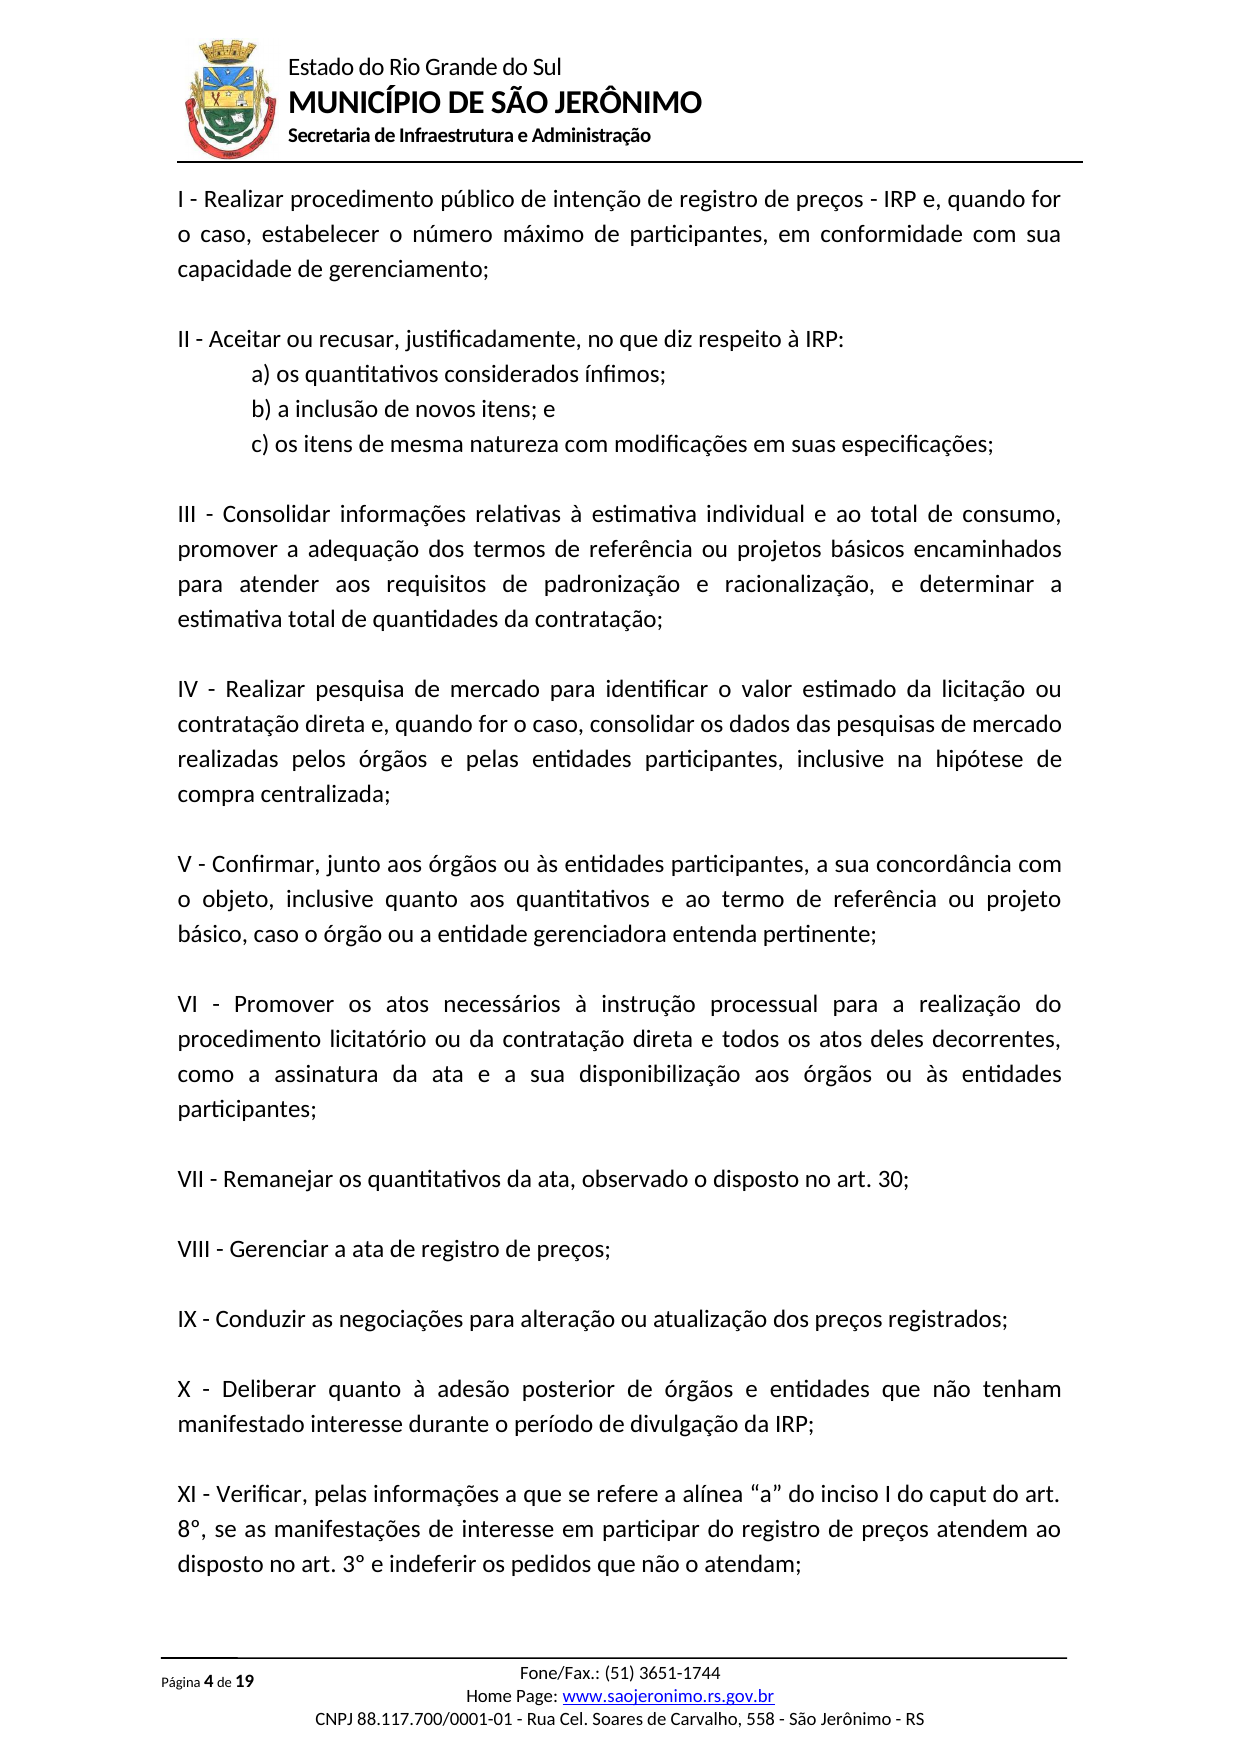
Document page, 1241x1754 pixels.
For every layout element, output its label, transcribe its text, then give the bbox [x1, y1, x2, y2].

text II - Aceitar ou recusar, justificadamente, no que diz respeito à IRP: [177, 323, 1063, 354]
text VI - Promover os atos necessários à instrução processual para a realização do procedimento licitatório ou da contratação direta e todos os atos deles decorrentes, como a assinatura da ata e a sua disponibilização aos órgãos ou às entidades participantes; [177, 988, 1063, 1124]
text IX - Conduzir as negociações para alteração ou atualização dos preços registrados; [177, 1303, 1063, 1334]
picture [184, 38, 281, 160]
text VII - Remanejar os quantitativos da ata, observado o disposto no art. 30; [177, 1163, 1063, 1194]
text IV - Realizar pesquisa de mercado para identificar o valor estimado da licitação ou contratação direta e, quando for o caso, consolidar os dados das pesquisas de mercado realizadas pelos órgãos e pelas entidades participantes, inclusive na hipótese de compra centralizada; [177, 673, 1063, 809]
text I - Realizar procedimento público de intenção de registro de preços - IRP e, quando for o caso, estabelecer o número máximo de participantes, em conformidade com sua capacidade de gerenciamento; [177, 183, 1063, 284]
text VIII - Gerenciar a ata de registro de preços; [177, 1233, 1063, 1264]
text XI - Verificar, pelas informações a que se refere a alínea “a” do inciso I do caput do art. 8º, se as manifestações de interesse em participar do registro de preços atendem ao disposto no art. 3º e indeferir os pedidos que não o atendam; [177, 1478, 1063, 1579]
text b) a inclusão de novos itens; e [177, 393, 1063, 424]
text X - Deliberar quanto à adesão posterior de órgãos e entidades que não tenham manifestado interesse durante o período de divulgação da IRP; [177, 1373, 1063, 1439]
text V - Confirmar, junto aos órgãos ou às entidades participantes, a sua concordância com o objeto, inclusive quanto aos quantitativos e ao termo de referência ou projeto básico, caso o órgão ou a entidade gerenciadora entenda pertinente; [177, 848, 1063, 949]
text III - Consolidar informações relativas à estimativa individual e ao total de consumo, promover a adequação dos termos de referência ou projetos básicos encaminhados para atender aos requisitos de padronização e racionalização, e determinar a estimativa total de quantidades da contratação; [177, 498, 1063, 634]
text c) os itens de mesma natureza com modificações em suas especificações; [177, 428, 1063, 459]
text a) os quantitativos considerados ínfimos; [177, 358, 1063, 389]
